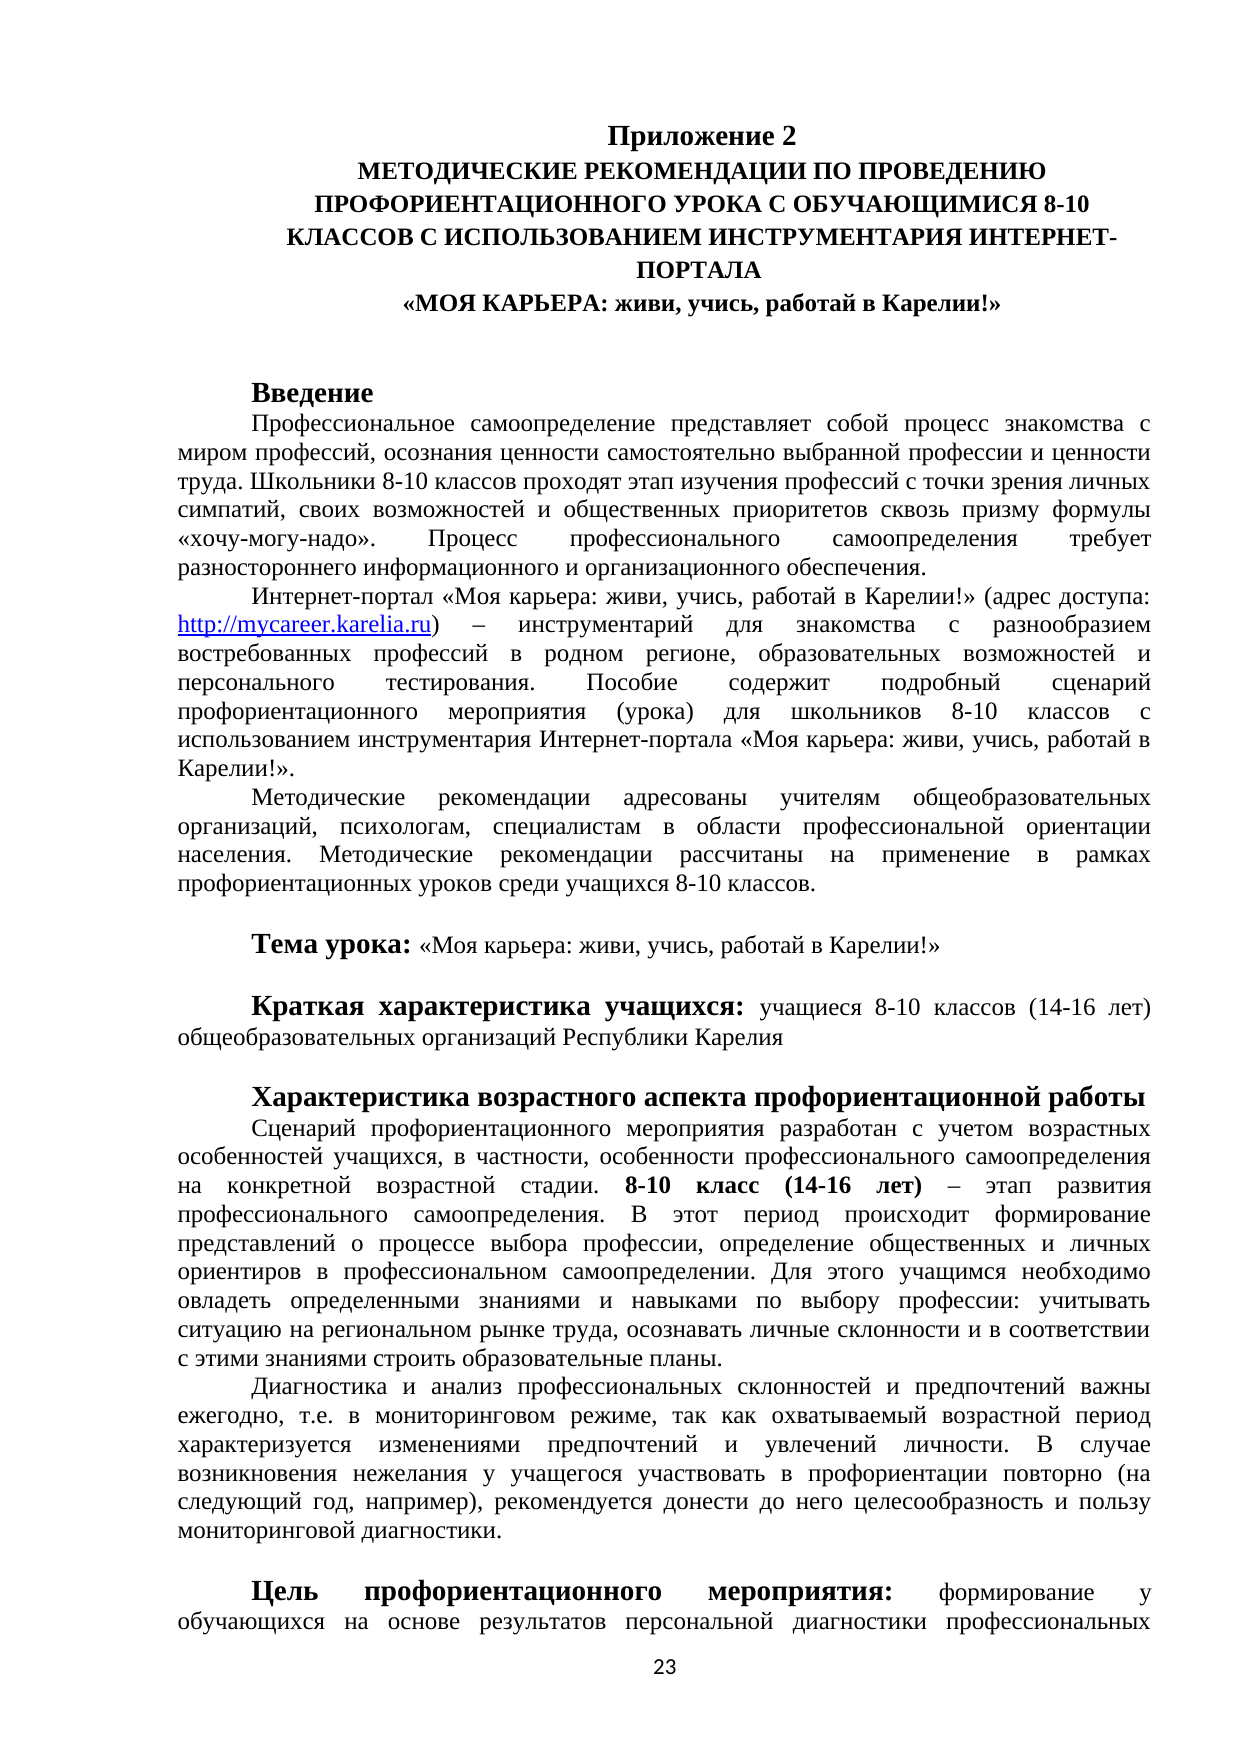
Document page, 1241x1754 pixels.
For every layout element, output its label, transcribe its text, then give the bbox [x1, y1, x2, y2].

subtitle Приложение 2 МЕТОДИЧЕСКИЕ РЕКОМЕНДАЦИИ ПО ПРОВЕДЕНИЮ ПРОФОРИЕНТАЦИОННОГО УРОКА С ОБУЧАЮЩИМИСЯ 8-10 КЛАССОВ С ИСПОЛЬЗОВАНИЕМ ИНСТРУМЕНТАРИЯ ИНТЕРНЕТ-ПОРТАЛА «МОЯ КАРЬЕРА: живи, учись, работай в Карелии!» [252, 118, 1152, 317]
text Введение [177, 375, 1152, 408]
text Тема урока: «Моя карьера: живи, учись, работай в Карелии!» [177, 926, 1152, 959]
text Интернет-портал «Моя карьера: живи, учись, работай в Карелии!» (адрес доступа: http://mycareer.karelia.ru) – инструментарий для знакомства с разнообразием востребованных профессий в родном регионе, образовательных возможностей и персонального тестирования. Пособие содержит подробный сценарий профориентационного мероприятия (урока) для школьников 8-10 классов с использованием инструментария Интернет-портала «Моя карьера: живи, учись, работай в Карелии!». [177, 581, 1152, 782]
text Диагностика и анализ профессиональных склонностей и предпочтений важны ежегодно, т.е. в мониторинговом режиме, так как охватываемый возрастной период характеризуется изменениями предпочтений и увлечений личности. В случае возникновения нежелания у учащегося участвовать в профориентации повторно (на следующий год, например), рекомендуется донести до него целесообразность и пользу мониторинговой диагностики. [177, 1371, 1152, 1544]
text Методические рекомендации адресованы учителям общеобразовательных организаций, психологам, специалистам в области профессиональной ориентации населения. Методические рекомендации рассчитаны на применение в рамках профориентационных уроков среди учащихся 8-10 классов. [177, 782, 1152, 897]
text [177, 1573, 1152, 1635]
text Сценарий профориентационного мероприятия разработан с учетом возрастных особенностей учащихся, в частности, особенности профессионального самоопределения на конкретной возрастной стадии. 8-10 класс (14-16 лет) – этап развития профессионального самоопределения. В этот период происходит формирование представлений о процессе выбора профессии, определение общественных и личных ориентиров в профессиональном самоопределении. Для этого учащимся необходимо овладеть определенными знаниями и навыками по выбору профессии: учитывать ситуацию на региональном рынке труда, осознавать личные склонности и в соответствии с этими знаниями строить образовательные планы. [177, 1113, 1152, 1371]
text Краткая характеристика учащихся: учащиеся 8-10 классов (14-16 лет) общеобразовательных организаций Республики Карелия [177, 988, 1152, 1050]
text Профессиональное самоопределение представляет собой процесс знакомства с миром профессий, осознания ценности самостоятельно выбранной профессии и ценности труда. Школьники 8-10 классов проходят этап изучения профессий с точки зрения личных симпатий, своих возможностей и общественных приоритетов сквозь призму формулы «хочу-могу-надо». Процесс профессионального самоопределения требует разностороннего информационного и организационного обеспечения. [177, 408, 1152, 581]
text Характеристика возрастного аспекта профориентационной работы [177, 1079, 1152, 1113]
